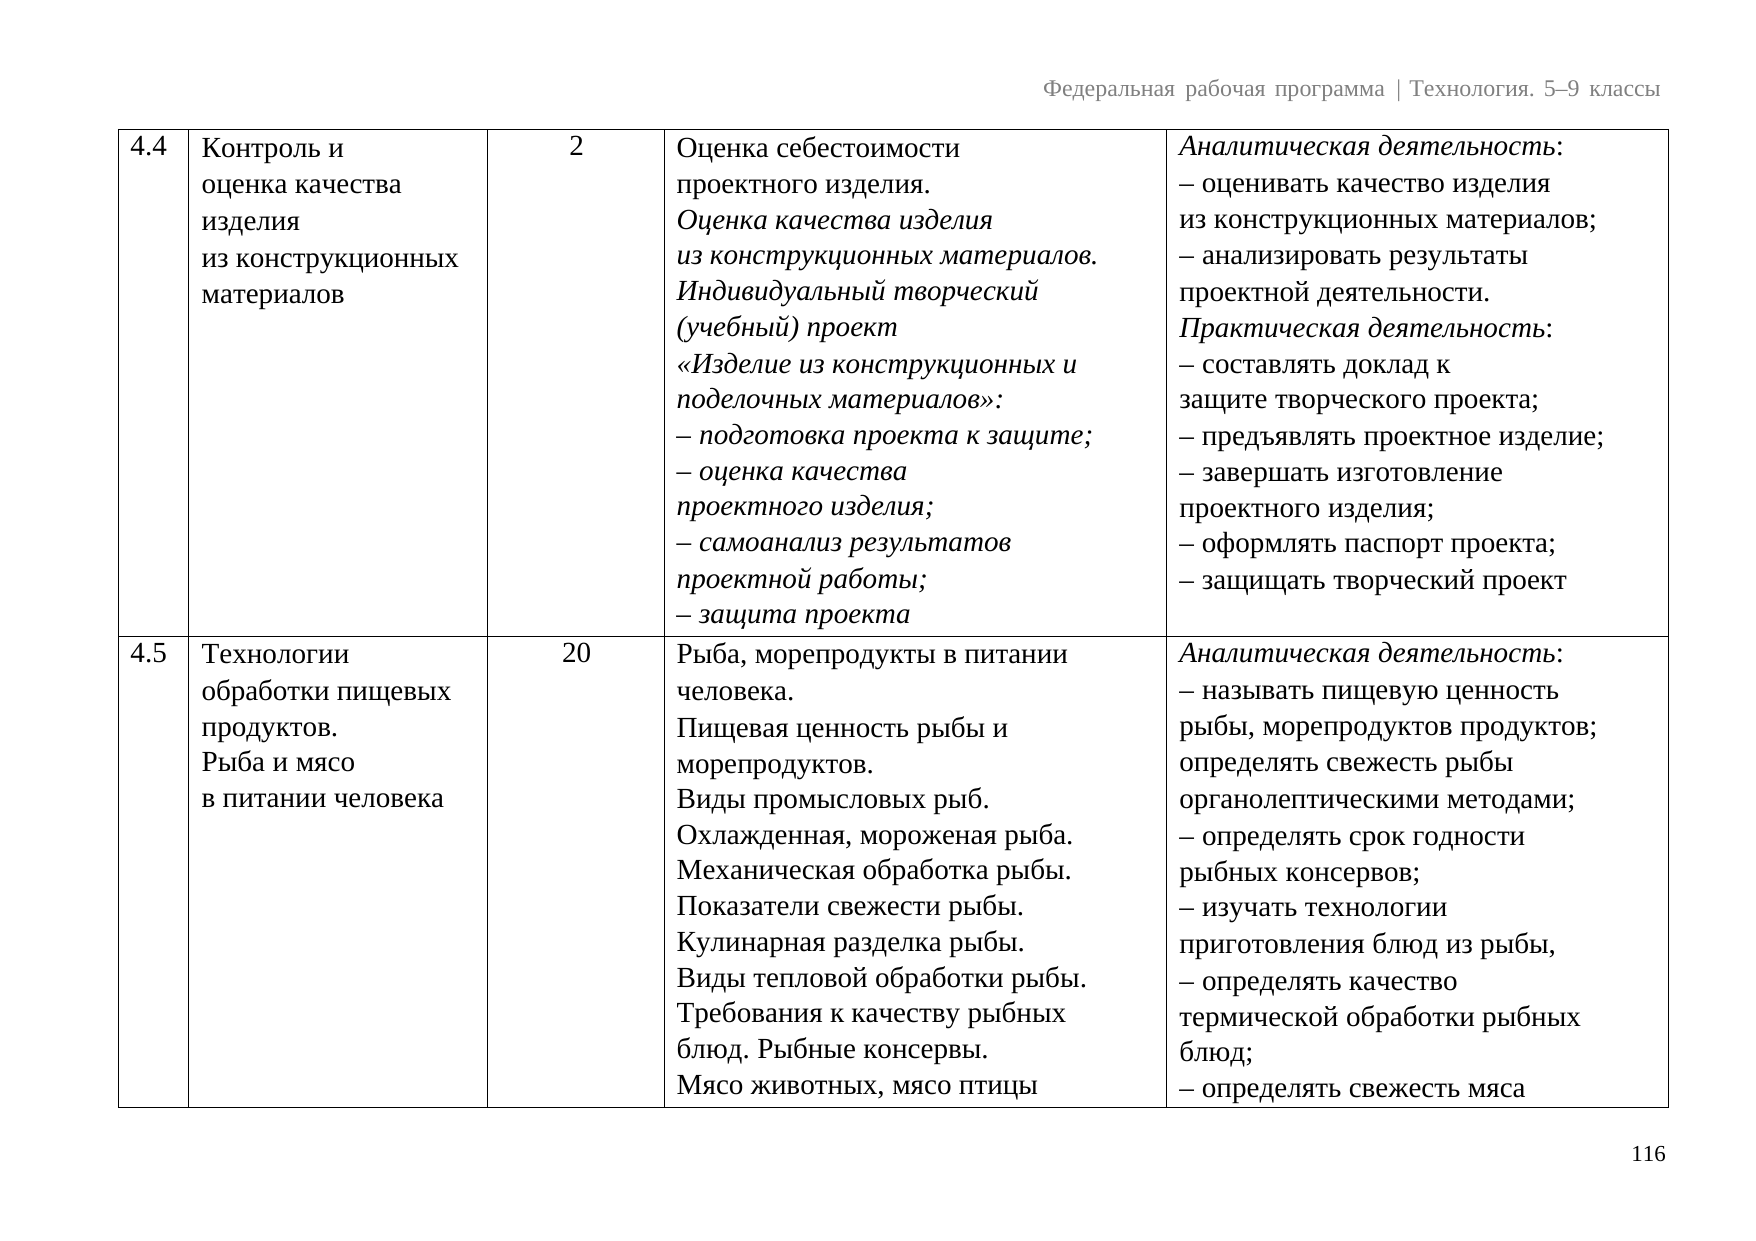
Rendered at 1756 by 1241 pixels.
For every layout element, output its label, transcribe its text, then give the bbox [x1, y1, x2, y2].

table_cell 4.5 [119, 637, 188, 1107]
table_header Контроль и оценка качества изделия из конструкционных материалов [189, 130, 487, 636]
table_header Оценка себестоимости проектного изделия. Оценка качества изделия из конструкционных материалов. Индивидуальный творческий (учебный) проект «Изделие из конструкционных и поделочных материалов»: подготовка проекта к защите; оценка качества проектного изделия; самоанализ результатов проектной работы; защита проекта [665, 130, 1166, 636]
table_cell 20 [488, 637, 664, 1107]
table_header 4.4 [119, 130, 188, 636]
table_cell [665, 637, 1166, 1107]
table_header 2 [488, 130, 664, 636]
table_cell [189, 637, 487, 1107]
table_header Аналитическая деятельность: оценивать качество изделия из конструкционных материалов; анализировать результаты проектной деятельности. Практическая деятельность: составлять доклад к защите творческого проекта; предъявлять проектное изделие; завершать изготовление проектного изделия; оформлять паспорт проекта; защищать творческий проект [1167, 130, 1668, 636]
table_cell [1167, 637, 1668, 1107]
